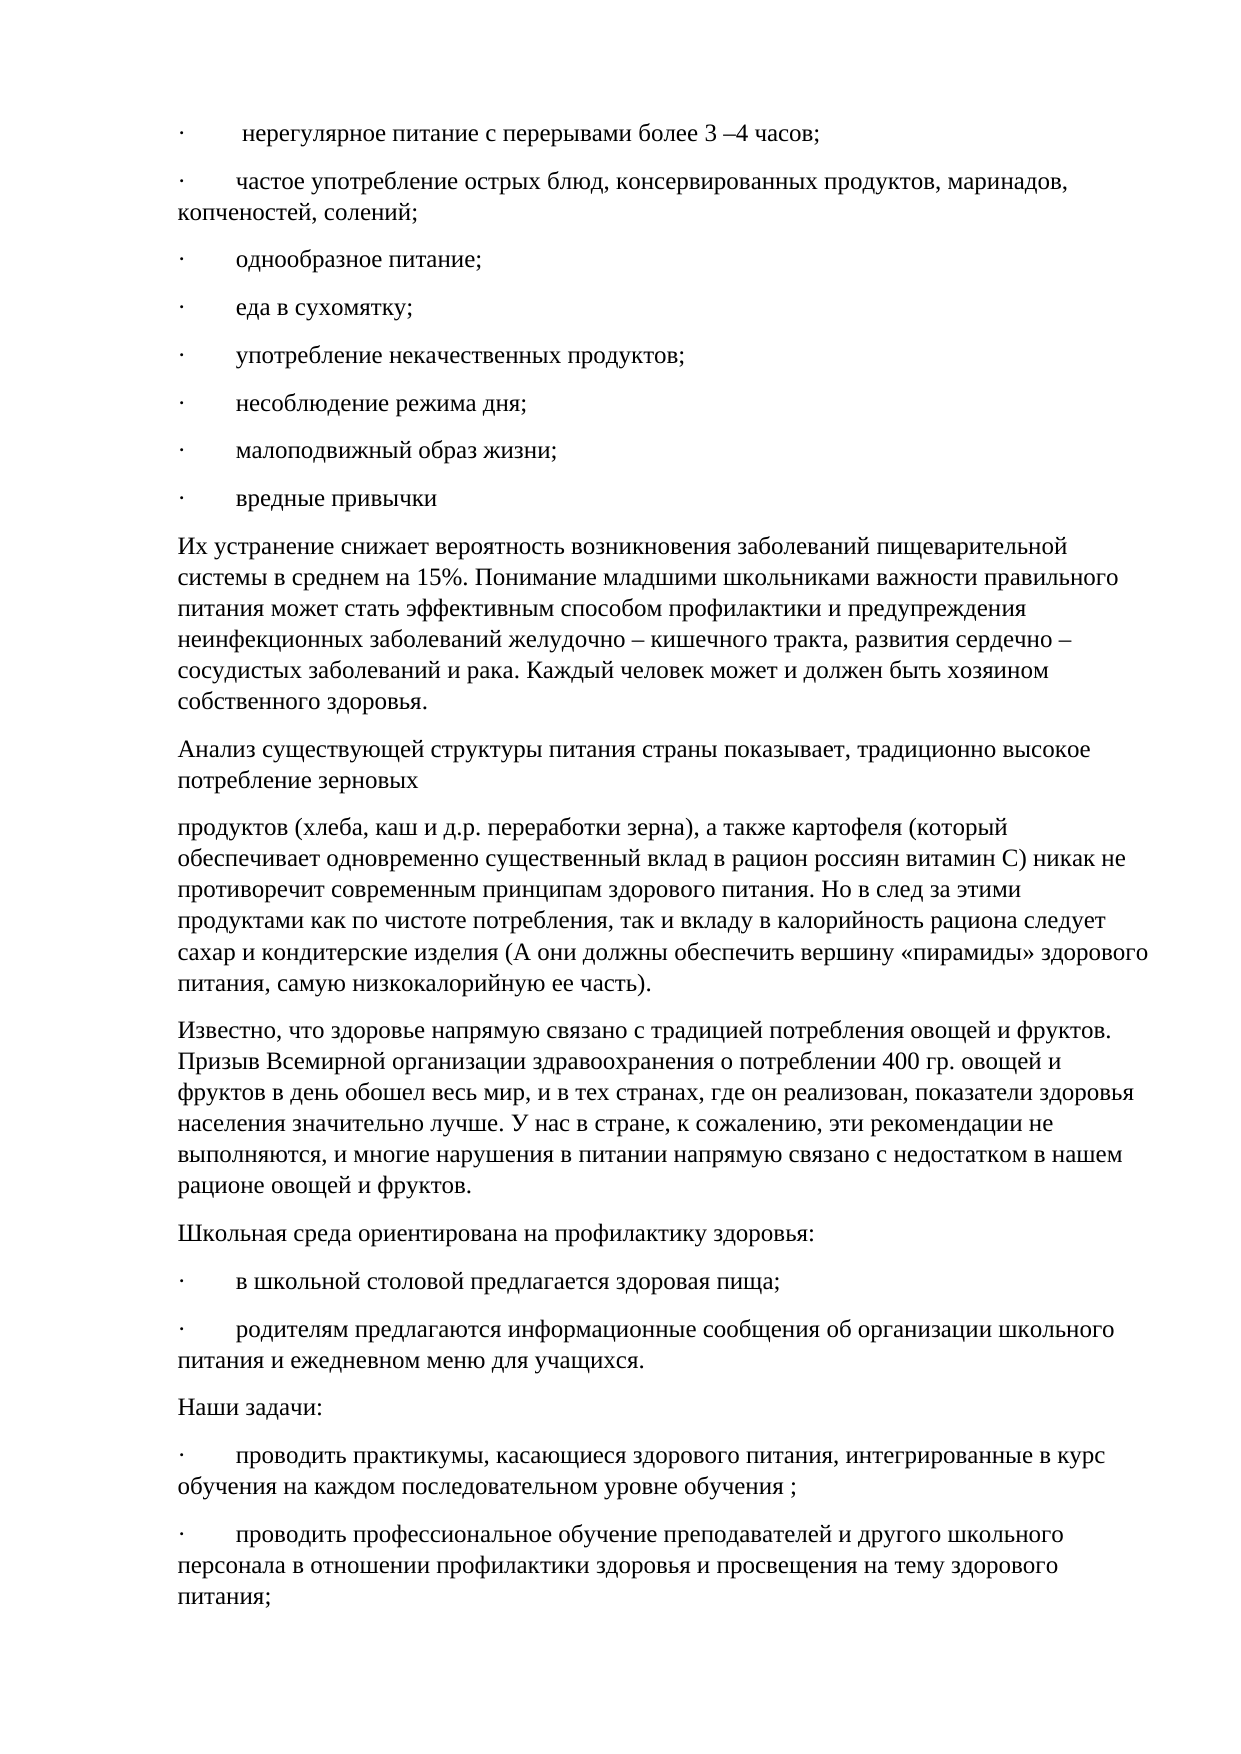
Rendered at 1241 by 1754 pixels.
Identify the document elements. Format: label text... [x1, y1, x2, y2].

text Наши задачи: [177, 1392, 1152, 1421]
text · малоподвижный образ жизни; [177, 435, 1152, 464]
text · частое употребление острых блюд, консервированных продуктов, маринадов, копченостей, солений; [177, 166, 1152, 226]
text · в школьной столовой предлагается здоровая пища; [177, 1266, 1152, 1295]
text · вредные привычки [177, 483, 1152, 512]
text · проводить профессиональное обучение преподавателей и другого школьного персонала в отношении профилактики здоровья и просвещения на тему здорового питания; [177, 1519, 1152, 1610]
text · нерегулярное питание с перерывами более 3 –4 часов; [177, 118, 1152, 147]
text · однообразное питание; [177, 244, 1152, 273]
text Анализ существующей структуры питания страны показывает, традиционно высокое потребление зерновых [177, 734, 1152, 793]
text · еда в сухомятку; [177, 292, 1152, 321]
text · проводить практикумы, касающиеся здорового питания, интегрированные в курс обучения на каждом последовательном уровне обучения ; [177, 1440, 1152, 1500]
text продуктов (хлеба, каш и д.р. переработки зерна), а также картофеля (который обеспечивает одновременно существенный вклад в рацион россиян витамин С) никак не противоречит современным принципам здорового питания. Но в след за этими продуктами как по чистоте потребления, так и вкладу в калорийность рациона следует сахар и кондитерские изделия (А они должны обеспечить вершину «пирамиды» здорового питания, самую низкокалорийную ее часть). [177, 812, 1152, 996]
text Известно, что здоровье напрямую связано с традицией потребления овощей и фруктов. Призыв Всемирной организации здравоохранения о потреблении 400 гр. овощей и фруктов в день обошел весь мир, и в тех странах, где он реализован, показатели здоровья населения значительно лучше. У нас в стране, к сожалению, эти рекомендации не выполняются, и многие нарушения в питании напрямую связано с недостатком в нашем рационе овощей и фруктов. [177, 1015, 1152, 1199]
text · несоблюдение режима дня; [177, 388, 1152, 416]
text · родителям предлагаются информационные сообщения об организации школьного питания и ежедневном меню для учащихся. [177, 1314, 1152, 1373]
text Школьная среда ориентирована на профилактику здоровья: [177, 1218, 1152, 1247]
text Их устранение снижает вероятность возникновения заболеваний пищеварительной системы в среднем на 15%. Понимание младшими школьниками важности правильного питания может стать эффективным способом профилактики и предупреждения неинфекционных заболеваний желудочно – кишечного тракта, развития сердечно – сосудистых заболеваний и рака. Каждый человек может и должен быть хозяином собственного здоровья. [177, 531, 1152, 715]
text · употребление некачественных продуктов; [177, 340, 1152, 369]
